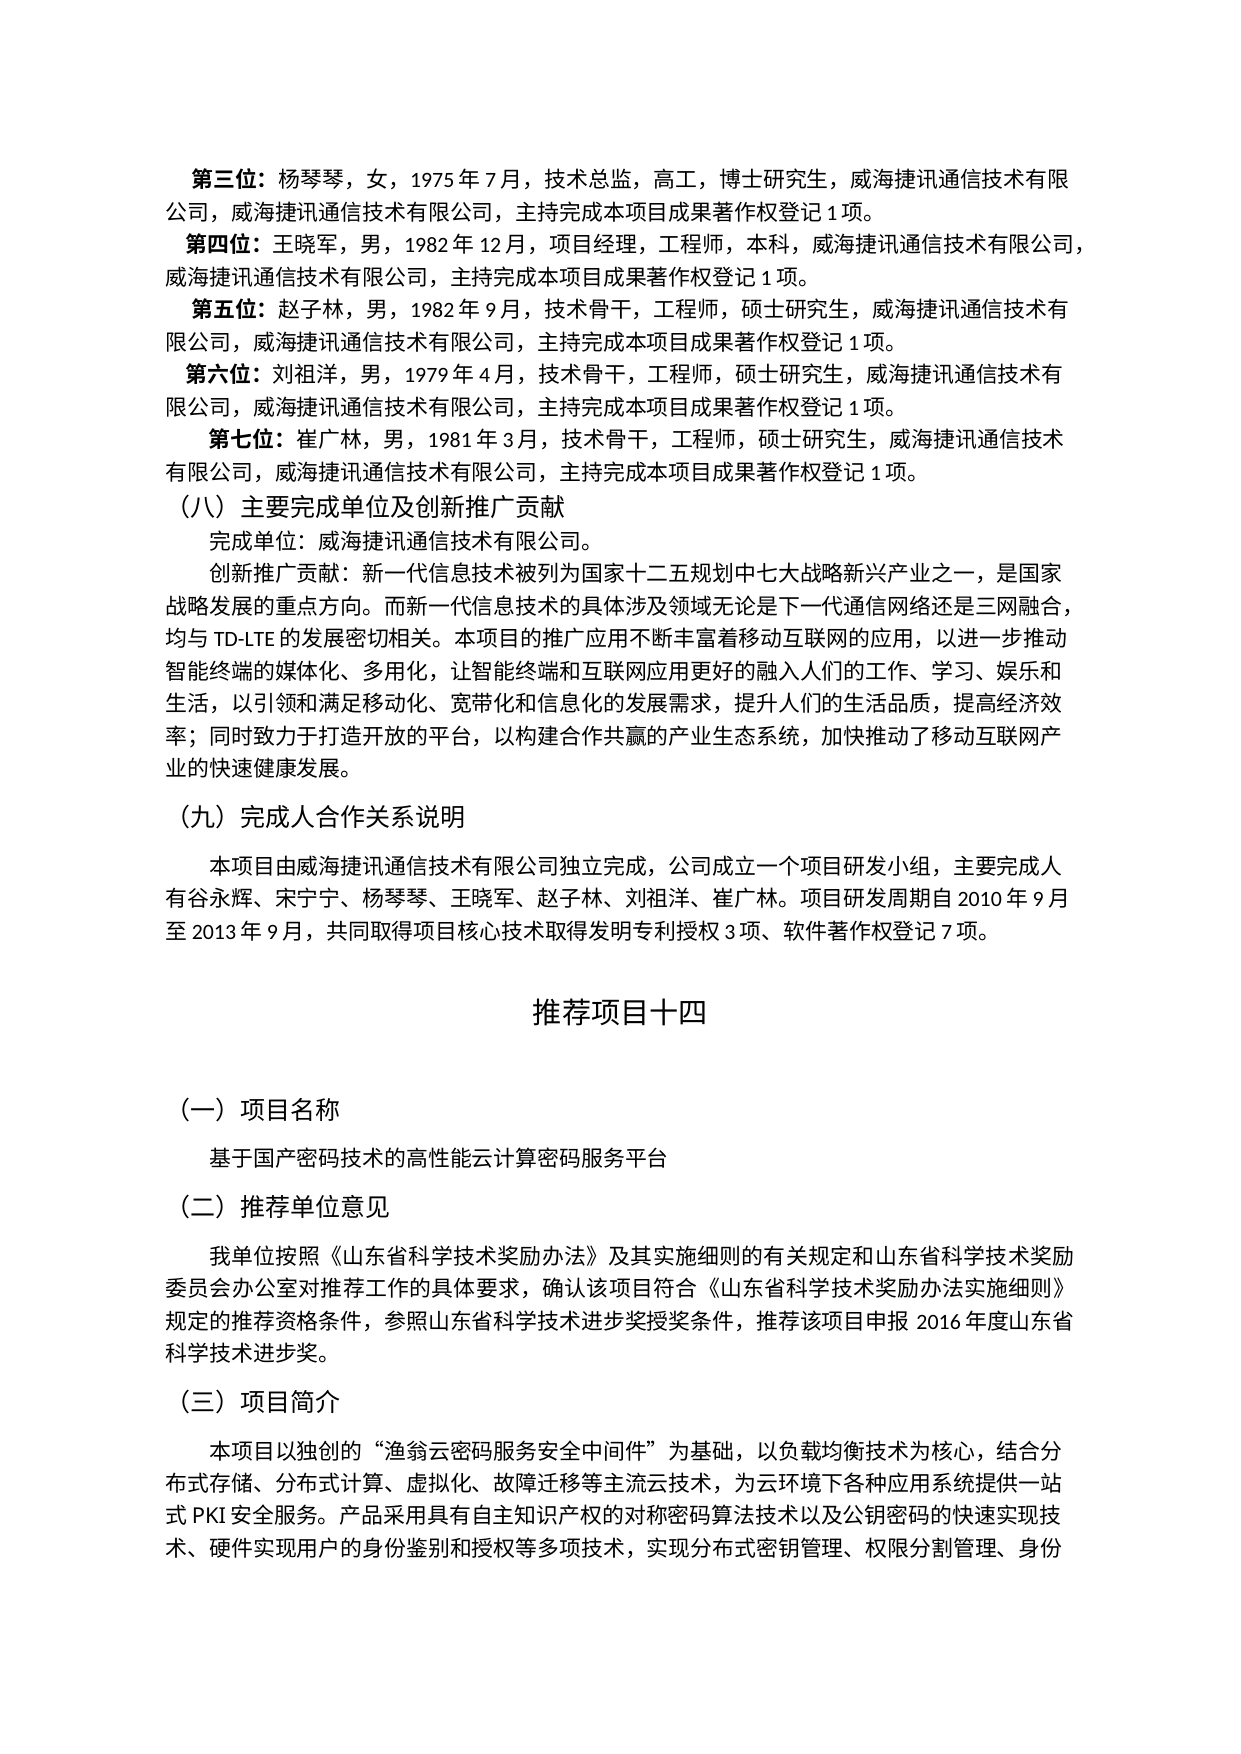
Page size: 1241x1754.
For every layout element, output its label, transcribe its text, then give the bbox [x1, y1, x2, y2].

text 推荐项目十四 [165, 978, 1075, 1043]
text （三）项目简介 [165, 1368, 1075, 1433]
text 第五位：赵子林，男，1982年9月，技术骨干，工程师，硕士研究生，威海捷讯通信技术有限公司，威海捷讯通信技术有限公司，主持完成本项目成果著作权登记1项。 [165, 292, 1075, 357]
text （二）推荐单位意见 [165, 1173, 1075, 1238]
text 第三位：杨琴琴，女，1975年7月，技术总监，高工，博士研究生，威海捷讯通信技术有限公司，威海捷讯通信技术有限公司，主持完成本项目成果著作权登记1项。 [165, 162, 1075, 227]
text 基于国产密码技术的高性能云计算密码服务平台 [165, 1141, 1075, 1173]
text 我单位按照《山东省科学技术奖励办法》及其实施细则的有关规定和山东省科学技术奖励委员会办公室对推荐工作的具体要求，确认该项目符合《山东省科学技术奖励办法实施细则》规定的推荐资格条件，参照山东省科学技术进步奖授奖条件，推荐该项目申报2016年度山东省科学技术进步奖。 [165, 1238, 1075, 1368]
text 创新推广贡献：新一代信息技术被列为国家十二五规划中七大战略新兴产业之一，是国家战略发展的重点方向。而新一代信息技术的具体涉及领域无论是下一代通信网络还是三网融合，均与TD-LTE的发展密切相关。本项目的推广应用不断丰富着移动互联网的应用，以进一步推动智能终端的媒体化、多用化，让智能终端和互联网应用更好的融入人们的工作、学习、娱乐和生活，以引领和满足移动化、宽带化和信息化的发展需求，提升人们的生活品质，提高经济效率；同时致力于打造开放的平台，以构建合作共赢的产业生态系统，加快推动了移动互联网产业的快速健康发展。 [165, 556, 1075, 783]
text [165, 1433, 1075, 1563]
text 第六位：刘祖洋，男，1979年4月，技术骨干，工程师，硕士研究生，威海捷讯通信技术有限公司，威海捷讯通信技术有限公司，主持完成本项目成果著作权登记1项。 [165, 357, 1075, 422]
text 第七位：崔广林，男，1981年3月，技术骨干，工程师，硕士研究生，威海捷讯通信技术有限公司，威海捷讯通信技术有限公司，主持完成本项目成果著作权登记1项。 [165, 422, 1075, 487]
text 完成单位：威海捷讯通信技术有限公司。 [165, 523, 1075, 556]
text 第四位：王晓军，男，1982年12月，项目经理，工程师，本科，威海捷讯通信技术有限公司，威海捷讯通信技术有限公司，主持完成本项目成果著作权登记1项。 [165, 227, 1075, 292]
text （八）主要完成单位及创新推广贡献 [165, 487, 1075, 523]
text 本项目由威海捷讯通信技术有限公司独立完成，公司成立一个项目研发小组，主要完成人有谷永辉、宋宁宁、杨琴琴、王晓军、赵子林、刘祖洋、崔广林。项目研发周期自2010年9月至2013年9月，共同取得项目核心技术取得发明专利授权3项、软件著作权登记7项。 [165, 848, 1075, 946]
text （一）项目名称 [165, 1076, 1075, 1141]
text （九）完成人合作关系说明 [165, 783, 1075, 848]
